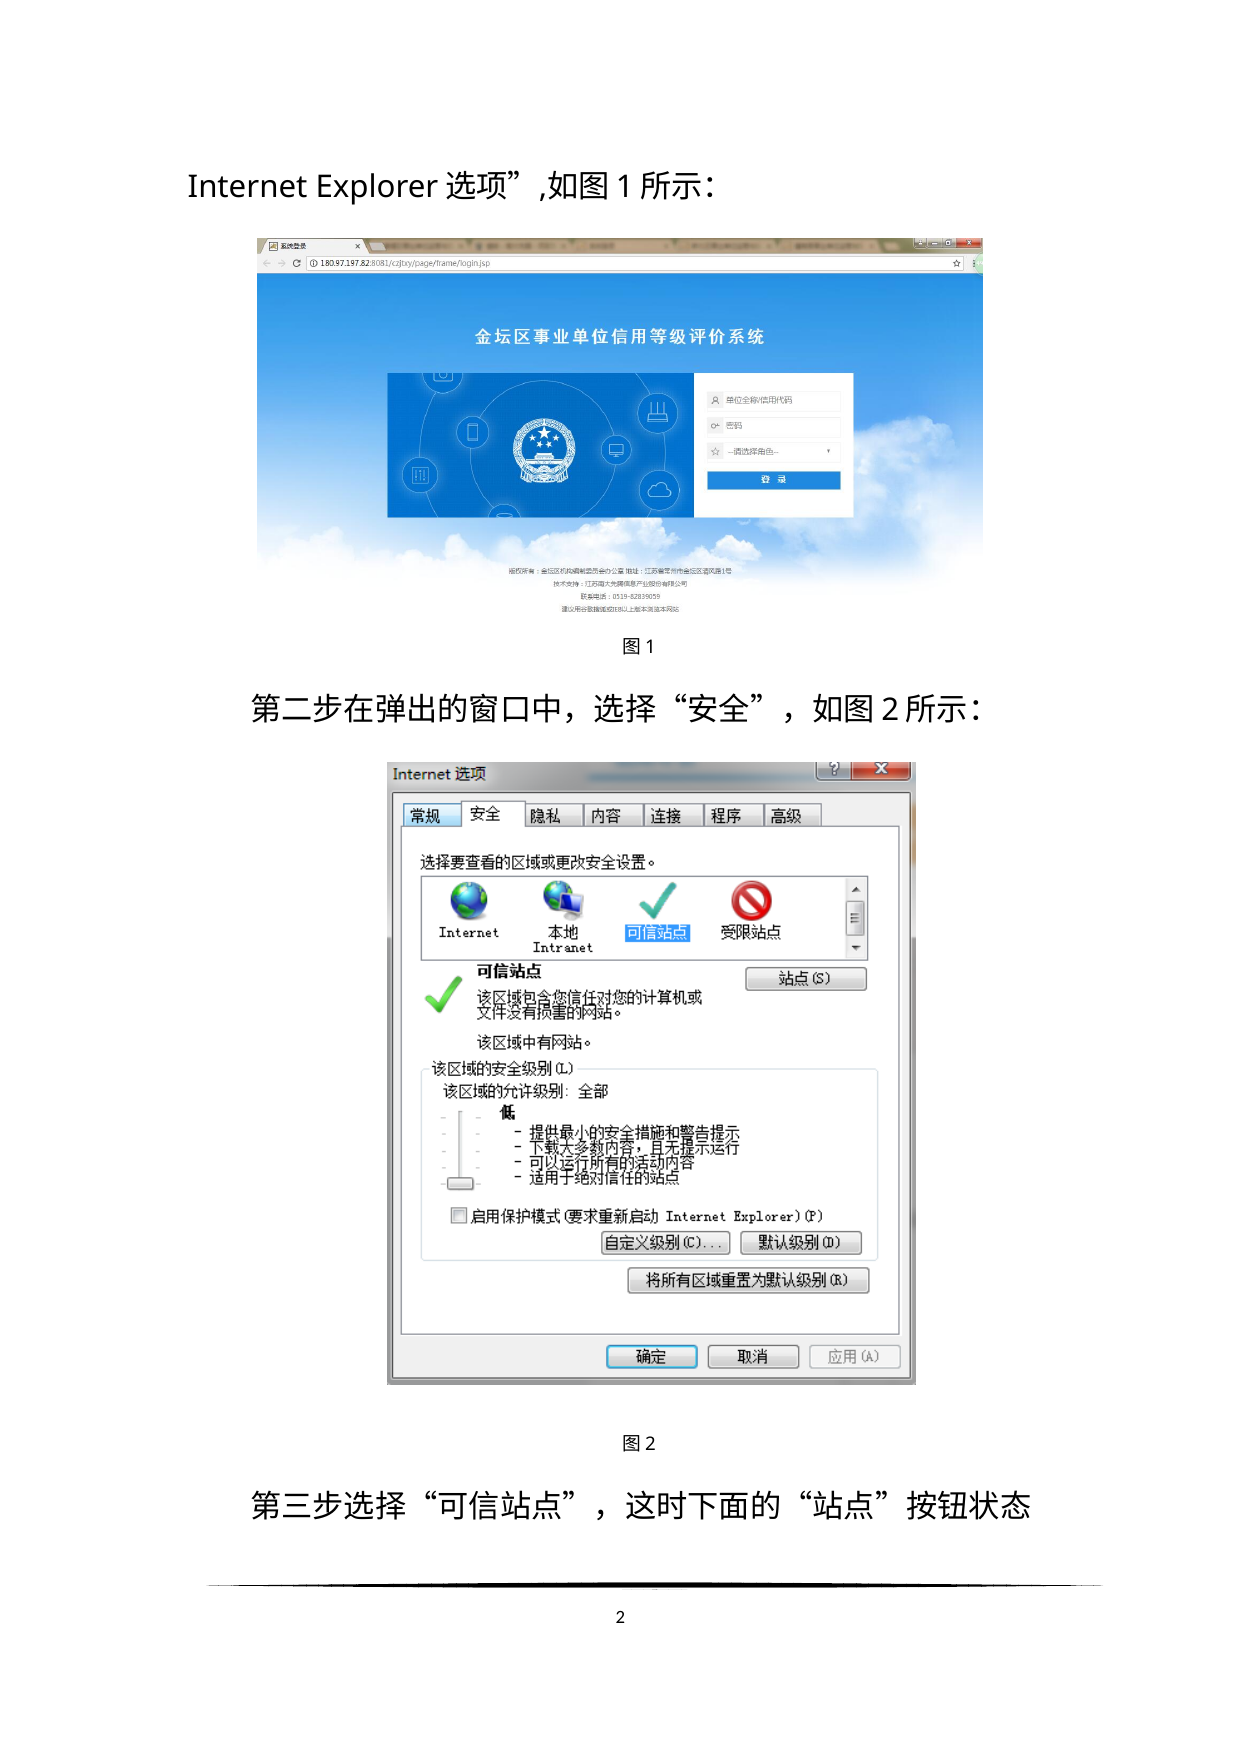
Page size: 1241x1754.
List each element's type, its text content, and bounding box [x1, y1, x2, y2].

text 图1 [187, 629, 1053, 661]
text 第一步打开Internet Explorer，在菜单条上选择“工具—Internet Explorer选项”,如图1所示： [187, 151, 1053, 216]
picture [257, 238, 983, 623]
picture [387, 762, 916, 1385]
text 第三步选择“可信站点”，这时下面的“站点”按钮状态变为可用状态，点击“站点”按钮，如图3所示。 [187, 1472, 1053, 1537]
picture [206, 1581, 1104, 1590]
text 图2 [187, 1426, 1053, 1458]
text 第二步在弹出的窗口中，选择“安全”，如图2所示： [187, 675, 1053, 740]
